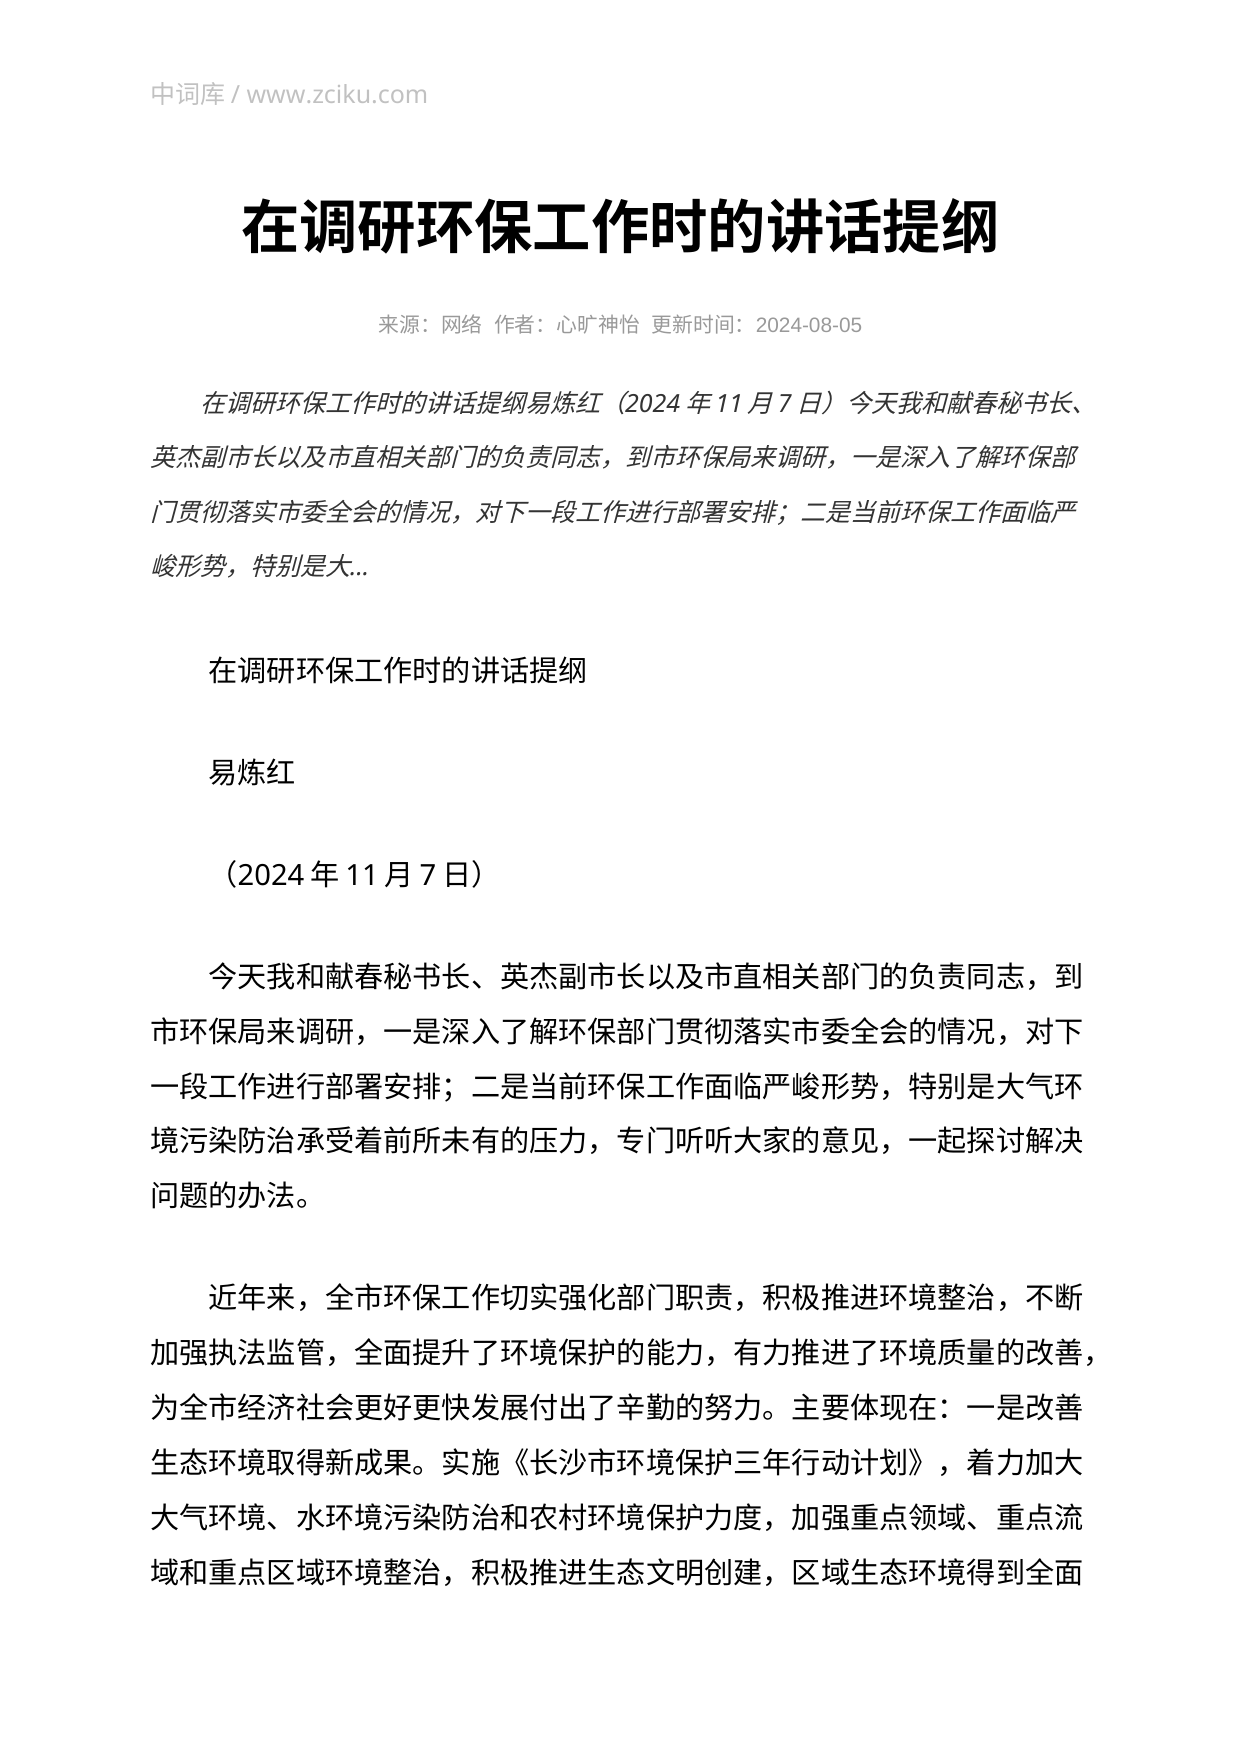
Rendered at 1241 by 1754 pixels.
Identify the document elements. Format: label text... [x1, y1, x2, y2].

text 在调研环保工作时的讲话提纲易炼红（2024年11月7日）今天我和献春秘书长、英杰副市长以及市直相关部门的负责同志，到市环保局来调研，一是深入了解环保部门贯彻落实市委全会的情况，对下一段工作进行部署安排；二是当前环保工作面临严峻形势，特别是大... [150, 383, 1090, 583]
subtitle 在调研环保工作时的讲话提纲 [150, 181, 1090, 266]
text 今天我和献春秘书长、英杰副市长以及市直相关部门的负责同志，到市环保局来调研，一是深入了解环保部门贯彻落实市委全会的情况，对下一段工作进行部署安排；二是当前环保工作面临严峻形势，特别是大气环境污染防治承受着前所未有的压力，专门听听大家的意见，一起探讨解决问题的办法。 [150, 953, 1090, 1215]
text 易炼红 [150, 749, 1090, 792]
text 在调研环保工作时的讲话提纲 [150, 648, 1090, 690]
text （2024年11月7日） [150, 851, 1090, 894]
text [150, 1275, 1090, 1591]
text 来源：网络 作者：心旷神怡 更新时间：2024-08-05 [150, 313, 1090, 337]
